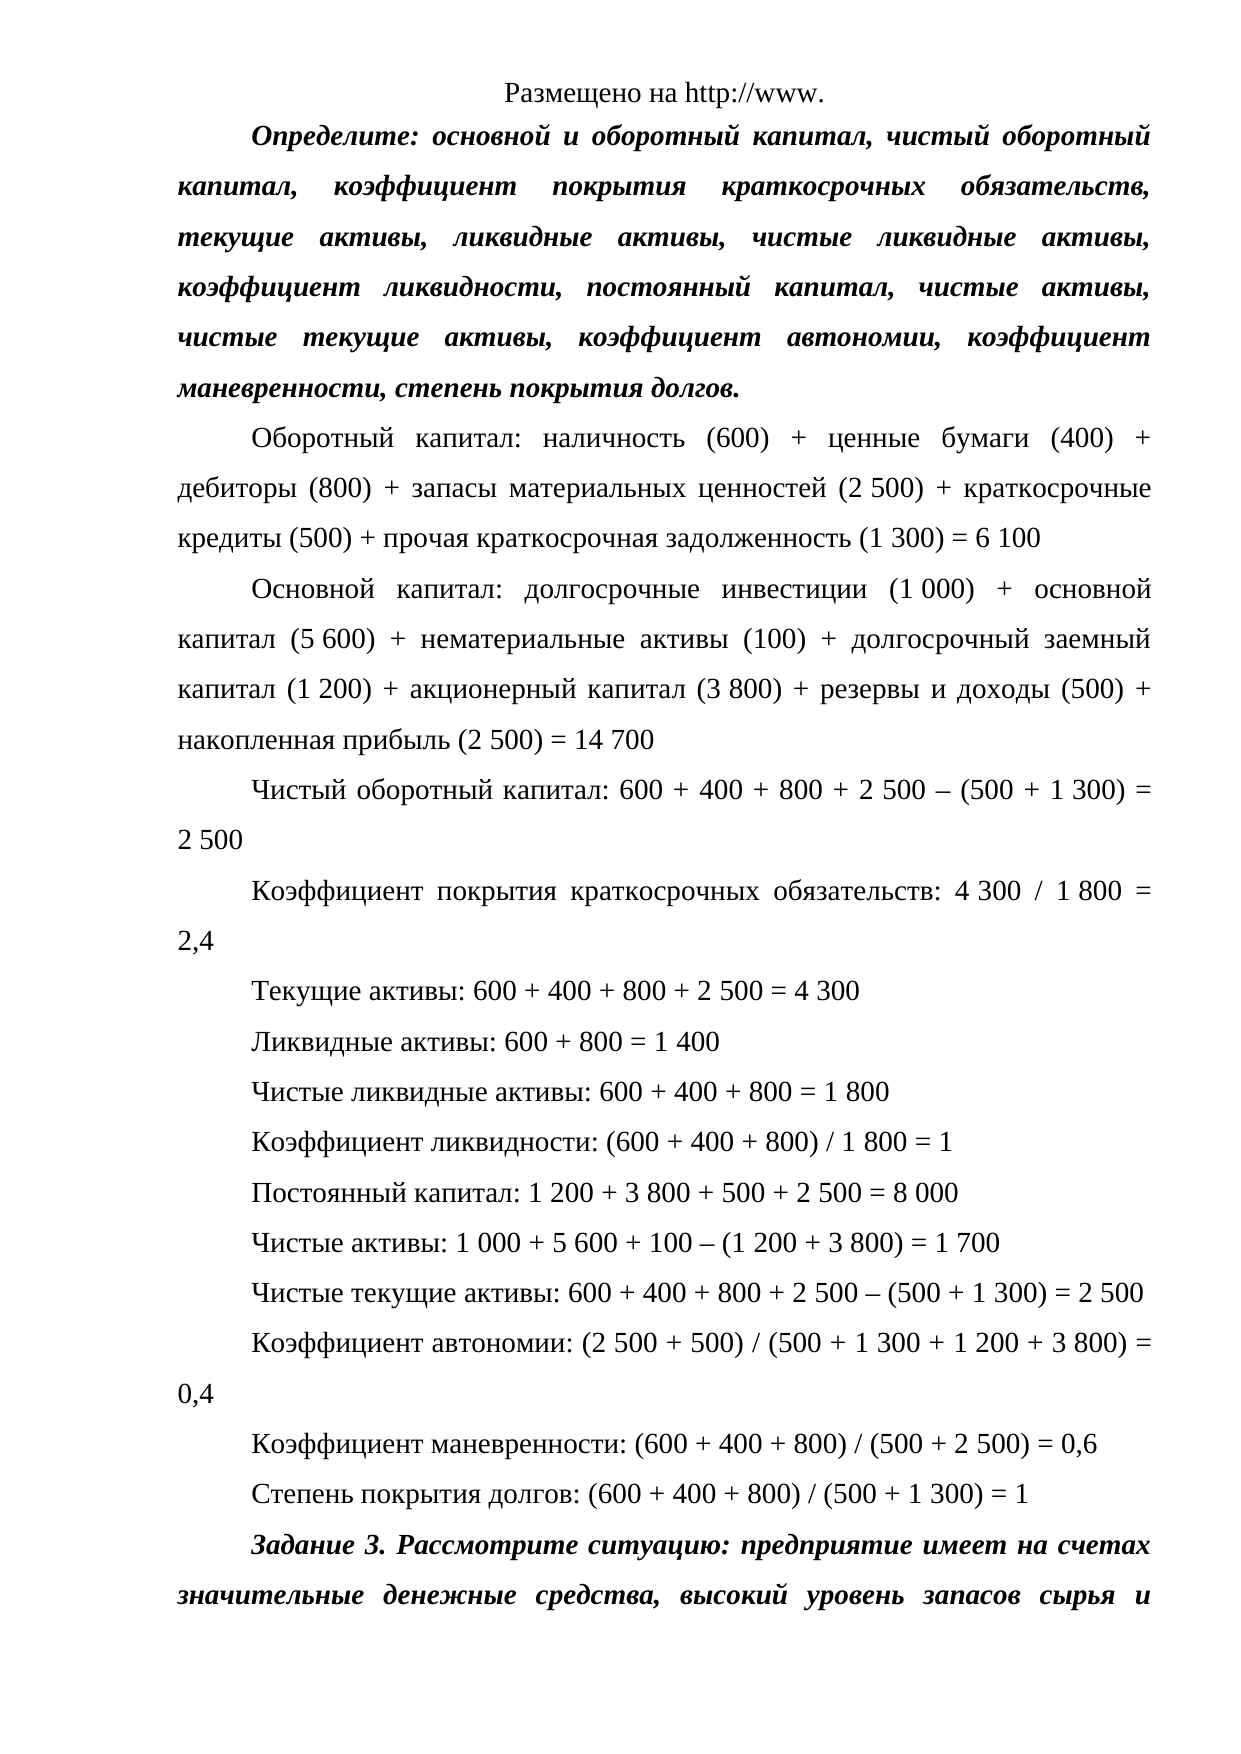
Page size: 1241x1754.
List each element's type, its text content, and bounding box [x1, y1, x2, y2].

text Чистые активы: 1 000 + 5 600 + 100 – (1 200 + 3 800) = 1 700 [177, 1225, 1152, 1258]
text Основной капитал: долгосрочные инвестиции (1 000) + основной капитал (5 600) + нематериальные активы (100) + долгосрочный заемный капитал (1 200) + акционерный капитал (3 800) + резервы и доходы (500) + накопленная прибыль (2 500) = 14 700 [177, 571, 1152, 755]
text Чистый оборотный капитал: 600 + 400 + 800 + 2 500 – (500 + 1 300) = 2 500 [177, 772, 1152, 856]
text Постоянный капитал: 1 200 + 3 800 + 500 + 2 500 = 8 000 [177, 1175, 1152, 1208]
text Степень покрытия долгов: (600 + 400 + 800) / (500 + 1 300) = 1 [177, 1477, 1152, 1510]
text Оборотный капитал: наличность (600) + ценные бумаги (400) + дебиторы (800) + запасы материальных ценностей (2 500) + краткосрочные кредиты (500) + прочая краткосрочная задолженность (1 300) = 6 100 [177, 420, 1152, 554]
text Чистые текущие активы: 600 + 400 + 800 + 2 500 – (500 + 1 300) = 2 500 [177, 1275, 1152, 1309]
text Чистые ликвидные активы: 600 + 400 + 800 = 1 800 [177, 1074, 1152, 1108]
text Коэффициент автономии: (2 500 + 500) / (500 + 1 300 + 1 200 + 3 800) = 0,4 [177, 1326, 1152, 1409]
text Коэффициент покрытия краткосрочных обязательств: 4 300 / 1 800 = 2,4 [177, 873, 1152, 957]
text Коэффициент ликвидности: (600 + 400 + 800) / 1 800 = 1 [177, 1124, 1152, 1158]
text Определите: основной и оборотный капитал, чистый оборотный капитал, коэффициент покрытия краткосрочных обязательств, текущие активы, ликвидные активы, чистые ликвидные активы, коэффициент ликвидности, постоянный капитал, чистые активы, чистые текущие активы, коэффициент автономии, коэффициент маневренности, степень покрытия долгов. [177, 118, 1152, 403]
text Текущие активы: 600 + 400 + 800 + 2 500 = 4 300 [177, 973, 1152, 1007]
text Ликвидные активы: 600 + 800 = 1 400 [177, 1024, 1152, 1057]
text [177, 1527, 1152, 1611]
text Коэффициент маневренности: (600 + 400 + 800) / (500 + 2 500) = 0,6 [177, 1426, 1152, 1460]
